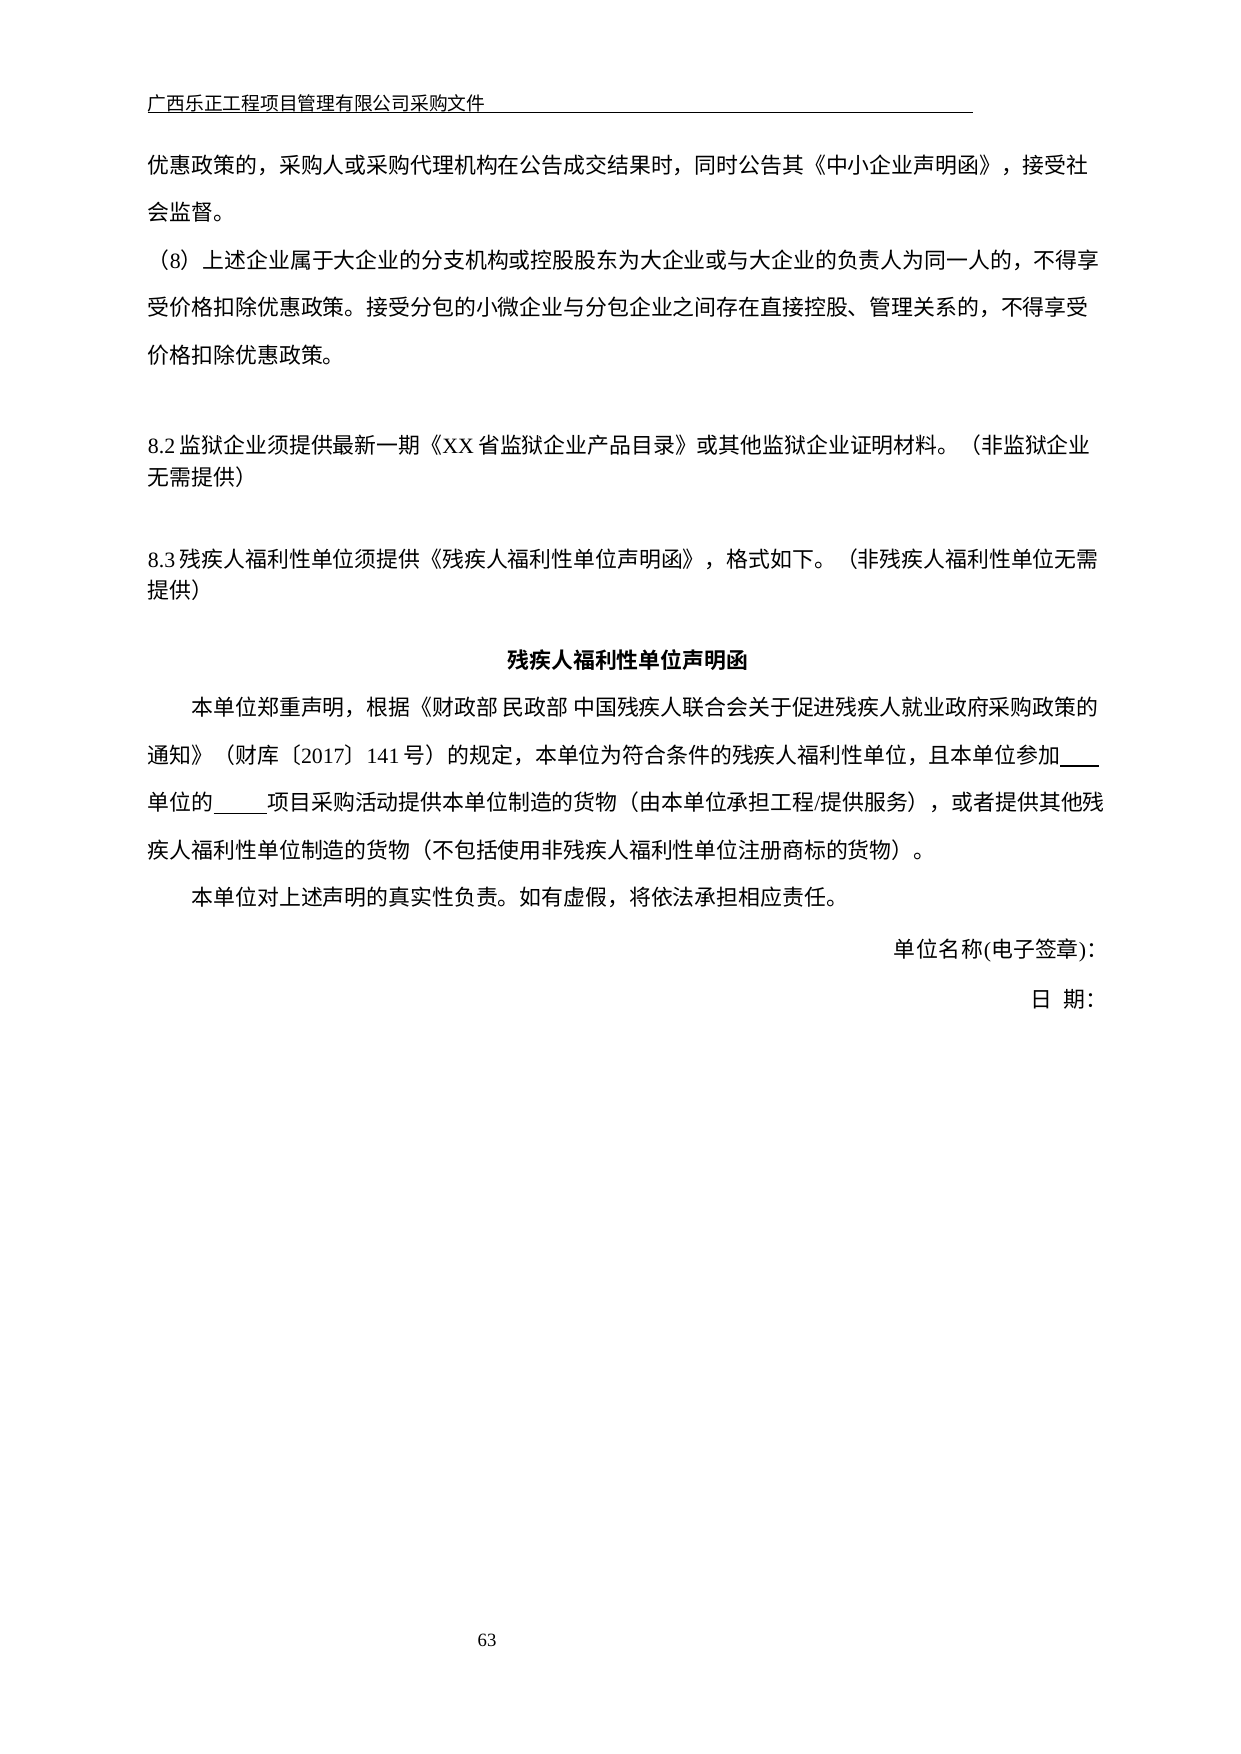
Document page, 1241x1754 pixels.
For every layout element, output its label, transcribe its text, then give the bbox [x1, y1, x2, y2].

text 残疾人福利性单位声明函 [148, 643, 1107, 674]
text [148, 148, 1107, 227]
text 日 期： [148, 982, 1107, 1013]
text （8）上述企业属于大企业的分支机构或控股股东为大企业或与大企业的负责人为同一人的，不得享受价格扣除优惠政策。接受分包的小微企业与分包企业之间存在直接控股、管理关系的，不得享受价格扣除优惠政策。 [148, 243, 1107, 369]
text 本单位对上述声明的真实性负责。如有虚假，将依法承担相应责任。 [148, 880, 1107, 912]
text 本单位郑重声明，根据《财政部 民政部 中国残疾人联合会关于促进残疾人就业政府采购政策的通知》（财库〔2017〕141号）的规定，本单位为符合条件的残疾人福利性单位，且本单位参加 单位的 项目采购活动提供本单位制造的货物（由本单位承担工程/提供服务），或者提供其他残疾人福利性单位制造的货物（不包括使用非残疾人福利性单位注册商标的货物）。 [148, 690, 1107, 864]
text 8.3残疾人福利性单位须提供《残疾人福利性单位声明函》，格式如下。（非残疾人福利性单位无需提供） [148, 542, 1107, 605]
text 8.2监狱企业须提供最新一期《XX省监狱企业产品目录》或其他监狱企业证明材料。（非监狱企业无需提供） [148, 428, 1107, 491]
text 单位名称(电子签章)： [148, 928, 1107, 964]
